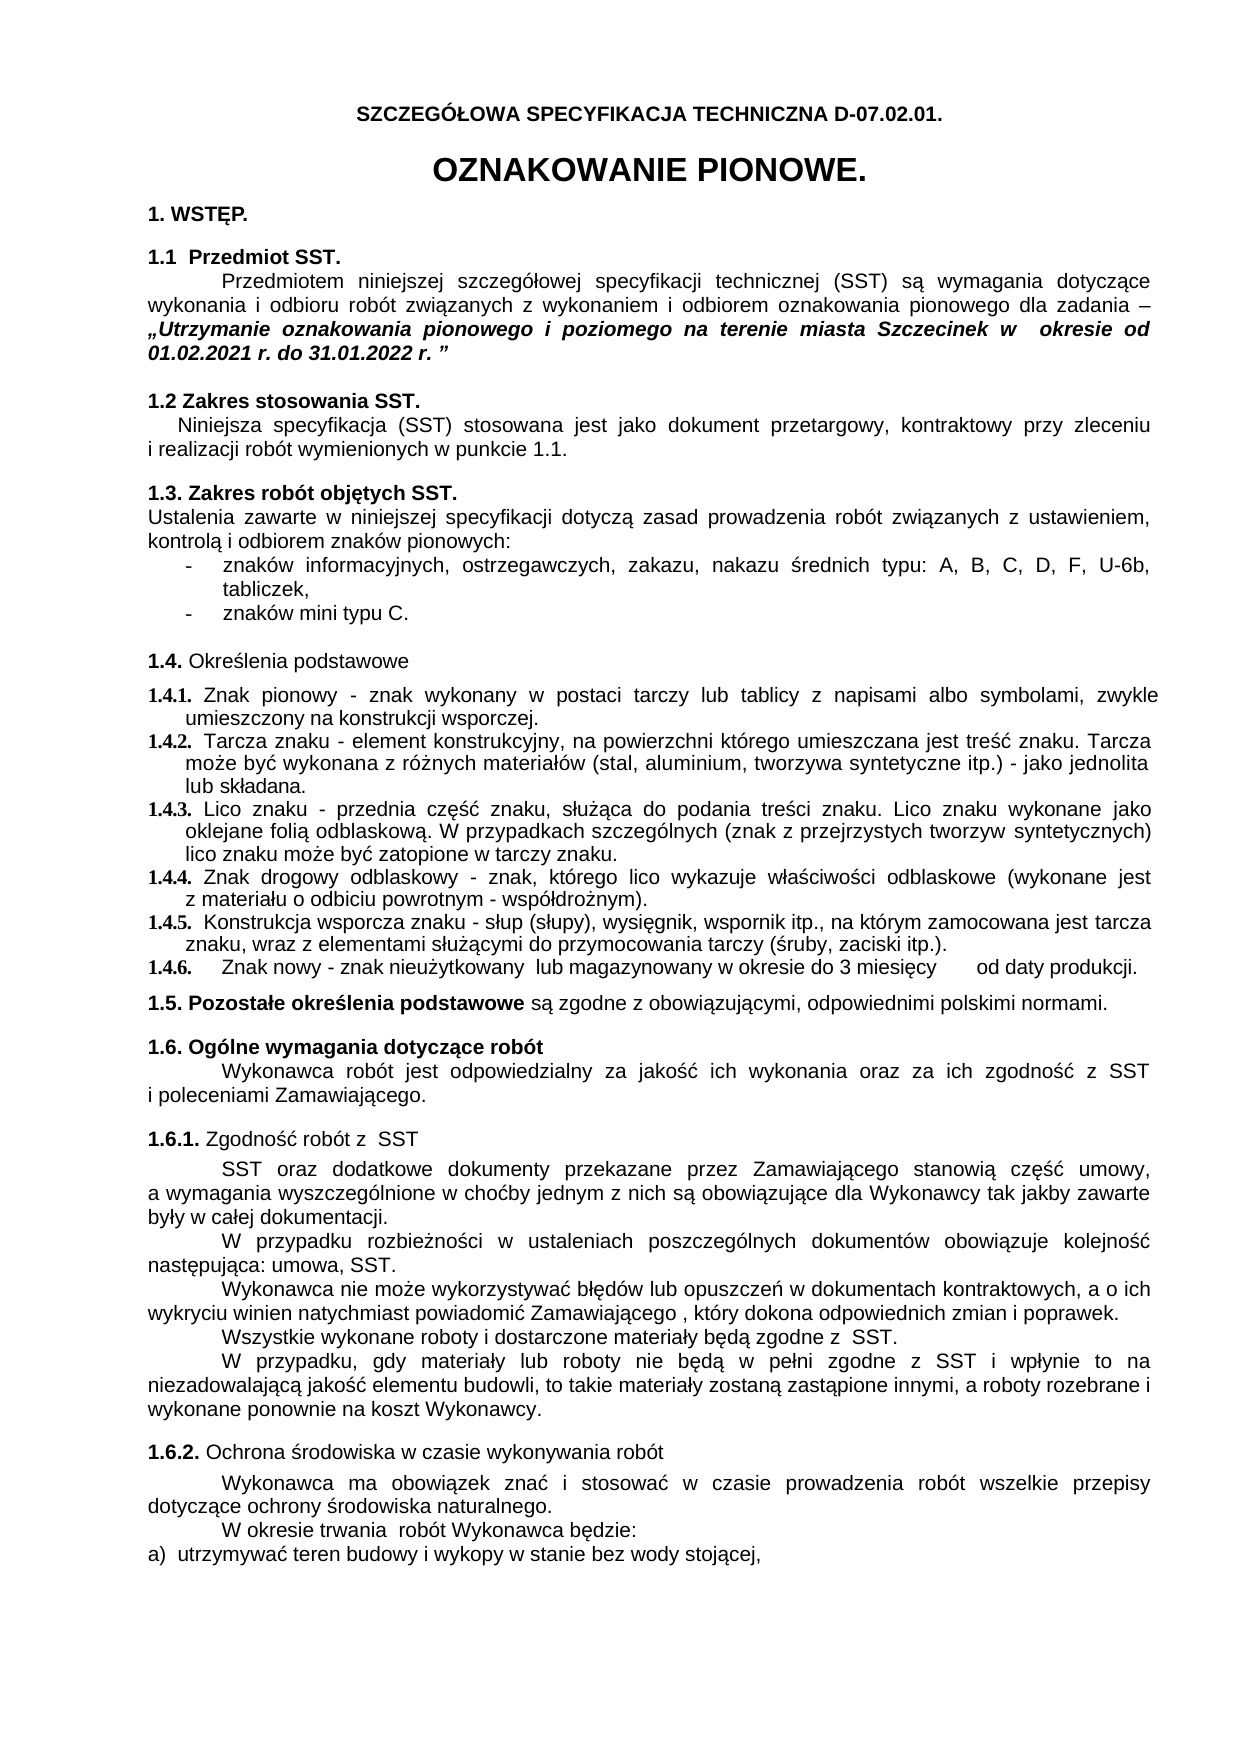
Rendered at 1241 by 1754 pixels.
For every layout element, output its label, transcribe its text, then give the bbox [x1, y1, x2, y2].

subtitle 1.6. Ogólne wymagania dotyczące robót [148, 1021, 1152, 1059]
text W okresie trwania robót Wykonawca będzie: [148, 1518, 1152, 1542]
subtitle 1.1 Przedmiot SST. [148, 232, 1152, 269]
text Wszystkie wykonane roboty i dostarczone materiały będą zgodne z SST. [148, 1324, 1152, 1348]
subtitle 1.3. Zakres robót objętych SST. [148, 467, 1152, 504]
list Znak drogowy odblaskowy - znak, którego lico wykazuje właściwości odblaskowe (wykonane jest z materiału o odbiciu powrotnym - współdrożnym). [148, 866, 1152, 911]
list Tarcza znaku - element konstrukcyjny, na powierzchni którego umieszczana jest treść znaku. Tarcza może być wykonana z różnych materiałów (stal, aluminium, tworzywa syntetyczne itp.) - jako jednolita lub składana. [148, 730, 1152, 798]
list Konstrukcja wsporcza znaku - słup (słupy), wysięgnik, wspornik itp., na którym zamocowana jest tarcza znaku, wraz z elementami służącymi do przymocowania tarczy (śruby, zaciski itp.). [148, 911, 1152, 956]
text 1.4. Określenia podstawowe [148, 649, 1152, 673]
list znaków informacyjnych, ostrzegawczych, zakazu, nakazu średnich typu: A, B, C, D, F, U-6b, tabliczek, [185, 552, 1152, 601]
list Znak pionowy - znak wykonany w postaci tarczy lub tablicy z napisami albo symbolami, zwykle umieszczony na konstrukcji wsporczej. [148, 684, 1160, 729]
subtitle 1.6.2. Ochrona środowiska w czasie wykonywania robót [148, 1427, 1152, 1464]
list utrzymywać teren budowy i wykopy w stanie bez wody stojącej, [148, 1542, 1152, 1566]
text W przypadku rozbieżności w ustaleniach poszczególnych dokumentów obowiązuje kolejność następująca: umowa, SST. [148, 1229, 1152, 1277]
text Wykonawca nie może wykorzystywać błędów lub opuszczeń w dokumentach kontraktowych, a o ich wykryciu winien natychmiast powiadomić Zamawiającego , który dokona odpowiednich zmian i poprawek. [148, 1277, 1152, 1324]
text W przypadku, gdy materiały lub roboty nie będą w pełni zgodne z SST i wpłynie to na niezadowalającą jakość elementu budowli, to takie materiały zostaną zastąpione innymi, a roboty rozebrane i wykonane ponownie na koszt Wykonawcy. [148, 1348, 1152, 1420]
list Lico znaku - przednia część znaku, służąca do podania treści znaku. Lico znaku wykonane jako oklejane folią odblaskową. W przypadkach szczególnych (znak z przejrzystych tworzyw syntetycznych) lico znaku może być zatopione w tarczy znaku. [148, 798, 1152, 866]
text SZCZEGÓŁOWA SPECYFIKACJA TECHNICZNA D-07.02.01. [148, 100, 1152, 125]
text OZNAKOWANIE PIONOWE. [148, 150, 1152, 189]
text Wykonawca ma obowiązek znać i stosować w czasie prowadzenia robót wszelkie przepisy dotyczące ochrony środowiska naturalnego. [148, 1470, 1152, 1518]
text 1.5. Pozostałe określenia podstawowe są zgodne z obowiązującymi, odpowiednimi polskimi normami. [148, 991, 1152, 1015]
text 1.2 Zakres stosowania SST. [148, 389, 1152, 413]
text Niniejsza specyfikacja (SST) stosowana jest jako dokument przetargowy, kontraktowy przy zleceniu i realizacji robót wymienionych w punkcie 1.1. [148, 413, 1152, 461]
text Przedmiotem niniejszej szczegółowej specyfikacji technicznej (SST) są wymagania dotyczące wykonania i odbioru robót związanych z wykonaniem i odbiorem oznakowania pionowego dla zadania –„Utrzymanie oznakowania pionowego i poziomego na terenie miasta Szczecinek w okresie od 01.02.2021 r. do 31.01.2022 r. ” [148, 269, 1152, 365]
list znaków mini typu C. [185, 601, 1152, 625]
text Ustalenia zawarte w niniejszej specyfikacji dotyczą zasad prowadzenia robót związanych z ustawieniem, kontrolą i odbiorem znaków pionowych: [148, 504, 1152, 552]
text SST oraz dodatkowe dokumenty przekazane przez Zamawiającego stanowią część umowy, a wymagania wyszczególnione w choćby jednym z nich są obowiązujące dla Wykonawcy tak jakby zawarte były w całej dokumentacji. [148, 1157, 1152, 1229]
text Wykonawca robót jest odpowiedzialny za jakość ich wykonania oraz za ich zgodność z SST i poleceniami Zamawiającego. [148, 1059, 1152, 1107]
subtitle 1.6.1. Zgodność robót z SST [148, 1113, 1152, 1151]
subtitle 1. WSTĘP. [148, 201, 1152, 225]
list Znak nowy - znak nieużytkowany lub magazynowany w okresie do 3 miesięcy od daty produkcji. [148, 956, 1152, 979]
